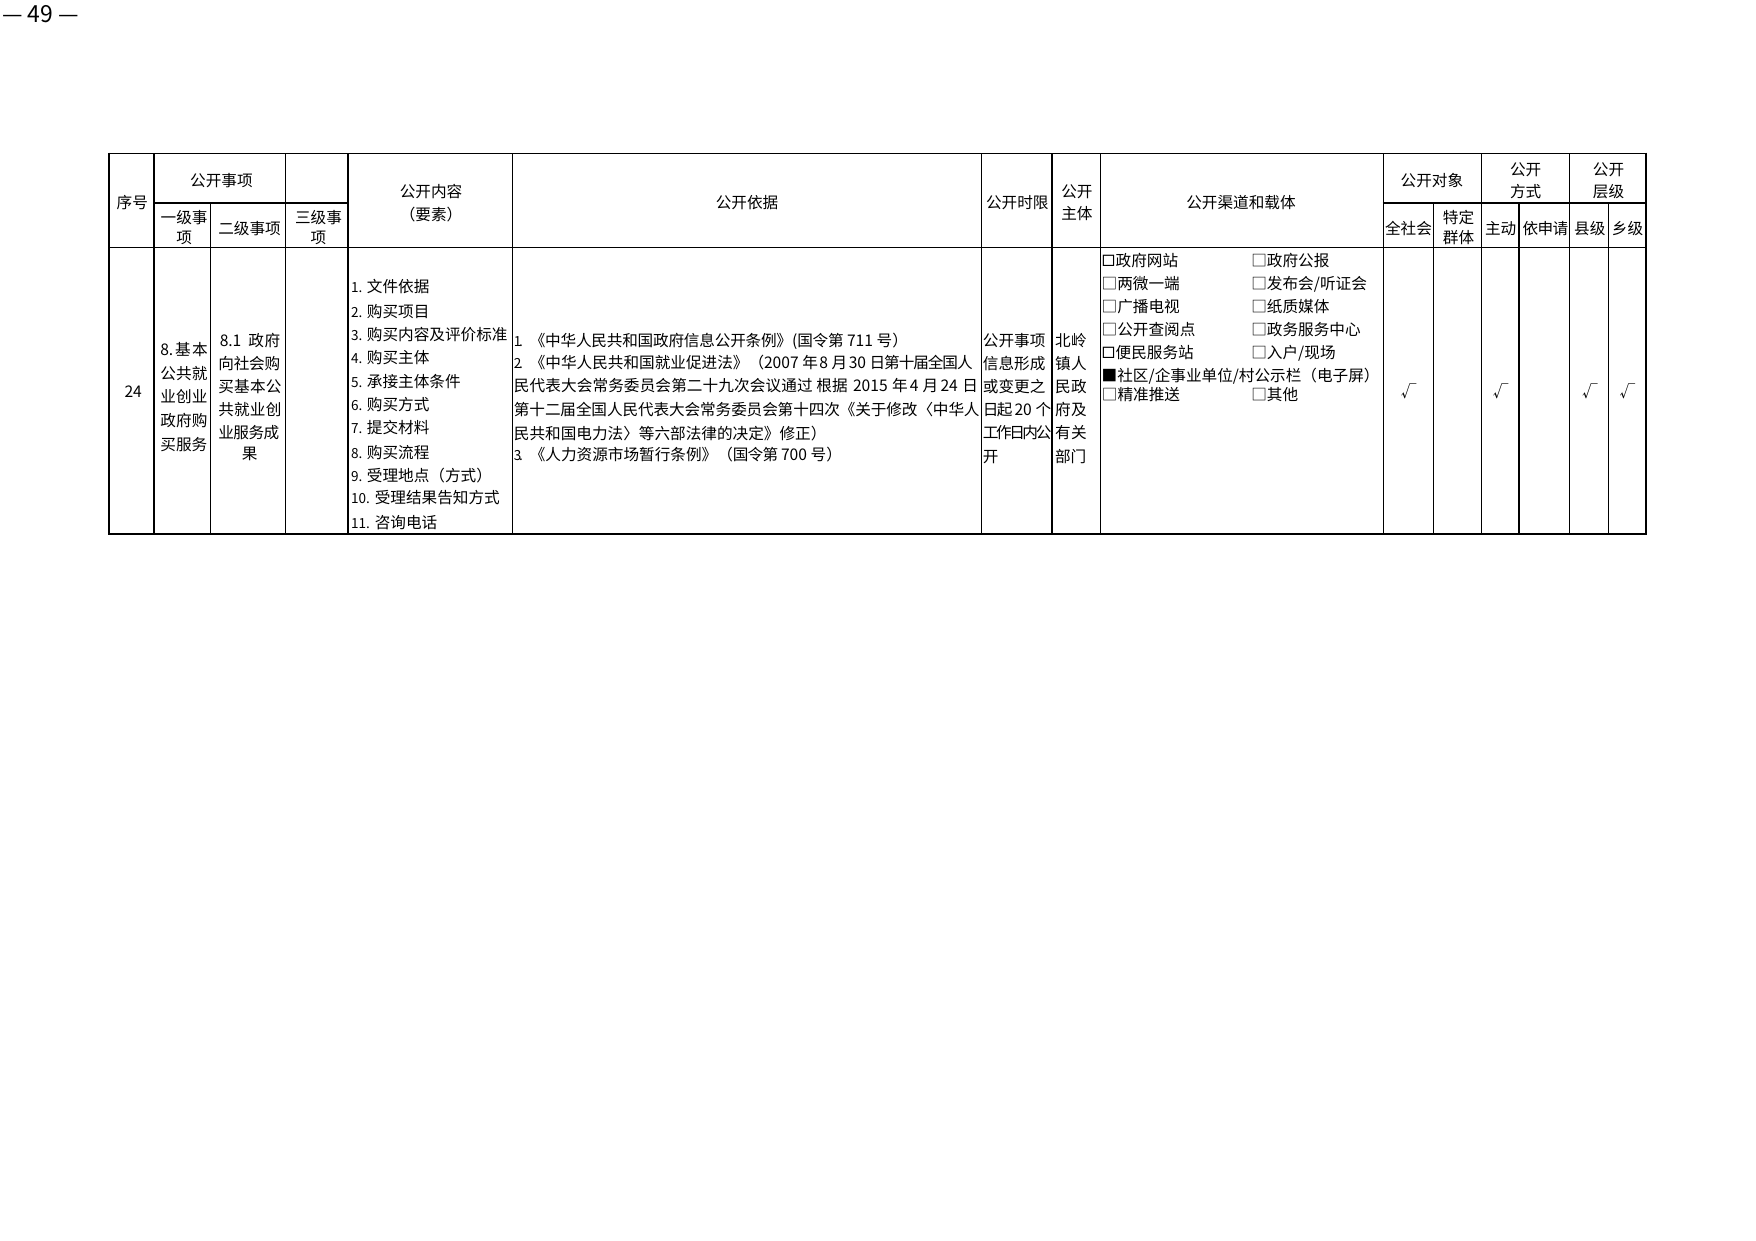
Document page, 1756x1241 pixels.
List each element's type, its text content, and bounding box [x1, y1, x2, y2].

table_cell √ [1384, 248, 1433, 533]
table_header 公开渠道和载体 [1101, 154, 1383, 247]
table_cell [1434, 248, 1481, 533]
table_cell 8.1 政府向社会购买基本公共就业创业服务成 果 [211, 248, 285, 533]
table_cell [1101, 248, 1383, 533]
table_cell 一级事 项 [155, 204, 210, 247]
table_cell √ [1570, 248, 1608, 533]
table_cell 主动 [1482, 204, 1518, 247]
table_cell [1520, 248, 1569, 533]
table_header 序号 [110, 154, 153, 247]
table_header 公开主体 [1053, 154, 1100, 247]
table_cell 全社会 [1384, 204, 1433, 247]
table_header 公开对象 [1384, 154, 1481, 202]
table_cell 文件依据 购买项目 购买内容及评价标准 购买主体 承接主体条件 购买方式 提交材料 购买流程 受理地点（方式） 受理结果告知方式 咨询电话 [349, 248, 512, 533]
table_header 公开时限 [982, 154, 1051, 247]
table_cell √ [1482, 248, 1518, 533]
table_cell 《中华人民共和国政府信息公开条例》(国令第 711 号） 《中华人民共和国就业促进法》（2007 年 8 月 30 日第十届全国人 民代表大会常务委员会第二十九次会议通过 根据 2015 年 4 月 24 日第十二届全国人民代表大会常务委员会第十四次《关于修改〈中华人民共和国电力法〉等六部法律的决定》修正） 《人力资源市场暂行条例》（国令第 700 号） [513, 248, 981, 533]
table_cell 依申请 [1520, 204, 1569, 247]
table_header 公开方式 [1482, 154, 1569, 202]
table_cell √ [1609, 248, 1645, 533]
table_cell 8.基本公共就业创业政府购买服务 [155, 248, 210, 533]
table_cell [286, 248, 347, 533]
table_header 公开事项 [155, 154, 285, 202]
table_cell 县级 [1570, 204, 1608, 247]
table_cell 北岭镇人民政府及有关部门 [1053, 248, 1100, 533]
table_header 公开层级 [1570, 154, 1645, 202]
table_cell 24 [110, 248, 153, 533]
table_cell 二级事项 [211, 204, 285, 247]
table_cell 乡级 [1609, 204, 1645, 247]
table_header 公开依据 [513, 154, 981, 247]
table_cell 三级事 项 [286, 204, 347, 247]
table_header [286, 154, 347, 202]
table_header 公开内容 （要素） [349, 154, 512, 247]
table_cell 特定 群体 [1434, 204, 1481, 247]
table_cell 公开事项信息形成或变更之日起 20 个工作日内公开 [982, 248, 1051, 533]
